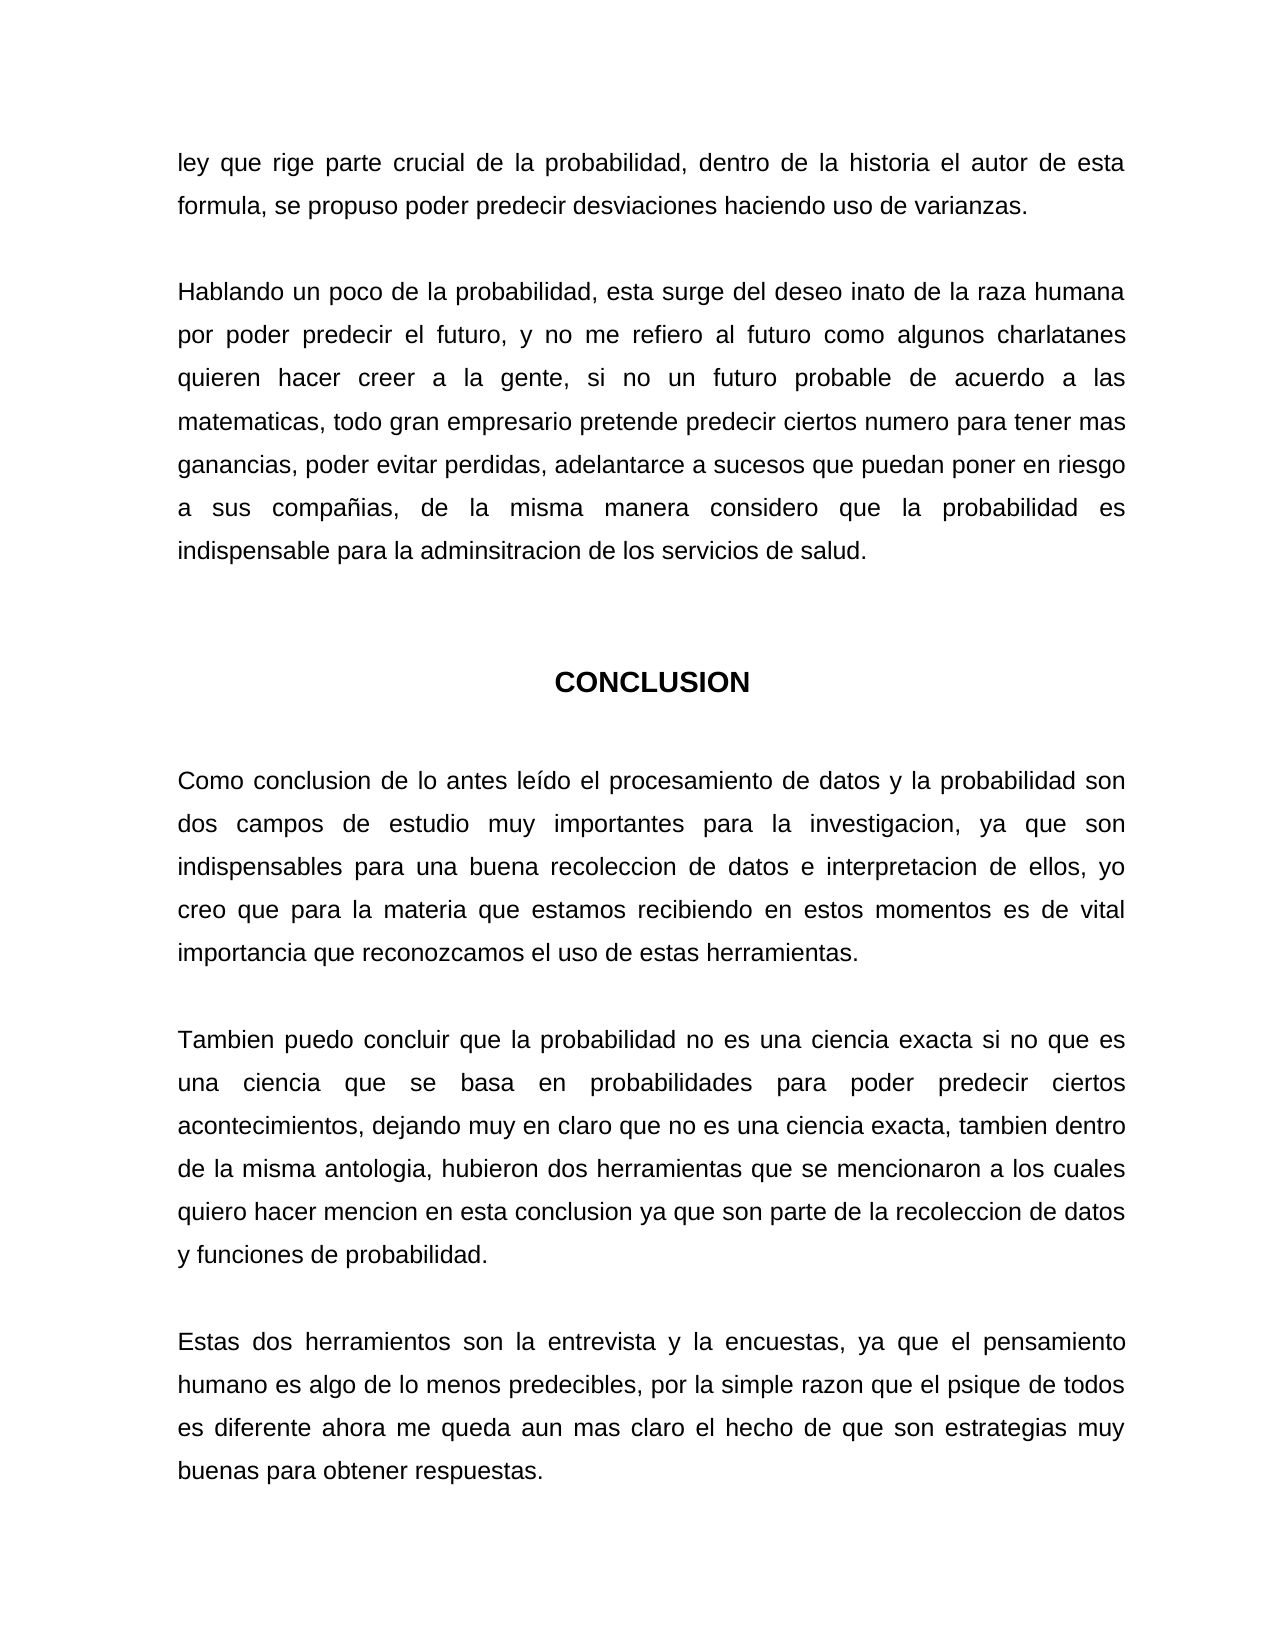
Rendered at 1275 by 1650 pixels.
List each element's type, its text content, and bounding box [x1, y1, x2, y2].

text Como conclusion de lo antes leído el procesamiento de datos y la probabilidad son dos campos de estudio muy importantes para la investigacion, ya que son indispensables para una buena recoleccion de datos e interpretacion de ellos, yo creo que para la materia que estamos recibiendo en estos momentos es de vital importancia que reconozcamos el uso de estas herramientas. [177, 766, 1127, 967]
text CONCLUSION [177, 665, 1127, 699]
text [177, 148, 1127, 219]
text Tambien puedo concluir que la probabilidad no es una ciencia exacta si no que es una ciencia que se basa en probabilidades para poder predecir ciertos acontecimientos, dejando muy en claro que no es una ciencia exacta, tambien dentro de la misma antologia, hubieron dos herramientas que se mencionaron a los cuales quiero hacer mencion en esta conclusion ya que son parte de la recoleccion de datos y funciones de probabilidad. [177, 1024, 1127, 1269]
text Hablando un poco de la probabilidad, esta surge del deseo inato de la raza humana por poder predecir el futuro, y no me refiero al futuro como algunos charlatanes quieren hacer creer a la gente, si no un futuro probable de acuerdo a las matematicas, todo gran empresario pretende predecir ciertos numero para tener mas ganancias, poder evitar perdidas, adelantarce a sucesos que puedan poner en riesgo a sus compañias, de la misma manera considero que la probabilidad es indispensable para la adminsitracion de los servicios de salud. [177, 277, 1127, 564]
text Estas dos herramientos son la entrevista y la encuestas, ya que el pensamiento humano es algo de lo menos predecibles, por la simple razon que el psique de todos es diferente ahora me queda aun mas claro el hecho de que son estrategias muy buenas para obtener respuestas. [177, 1326, 1127, 1484]
